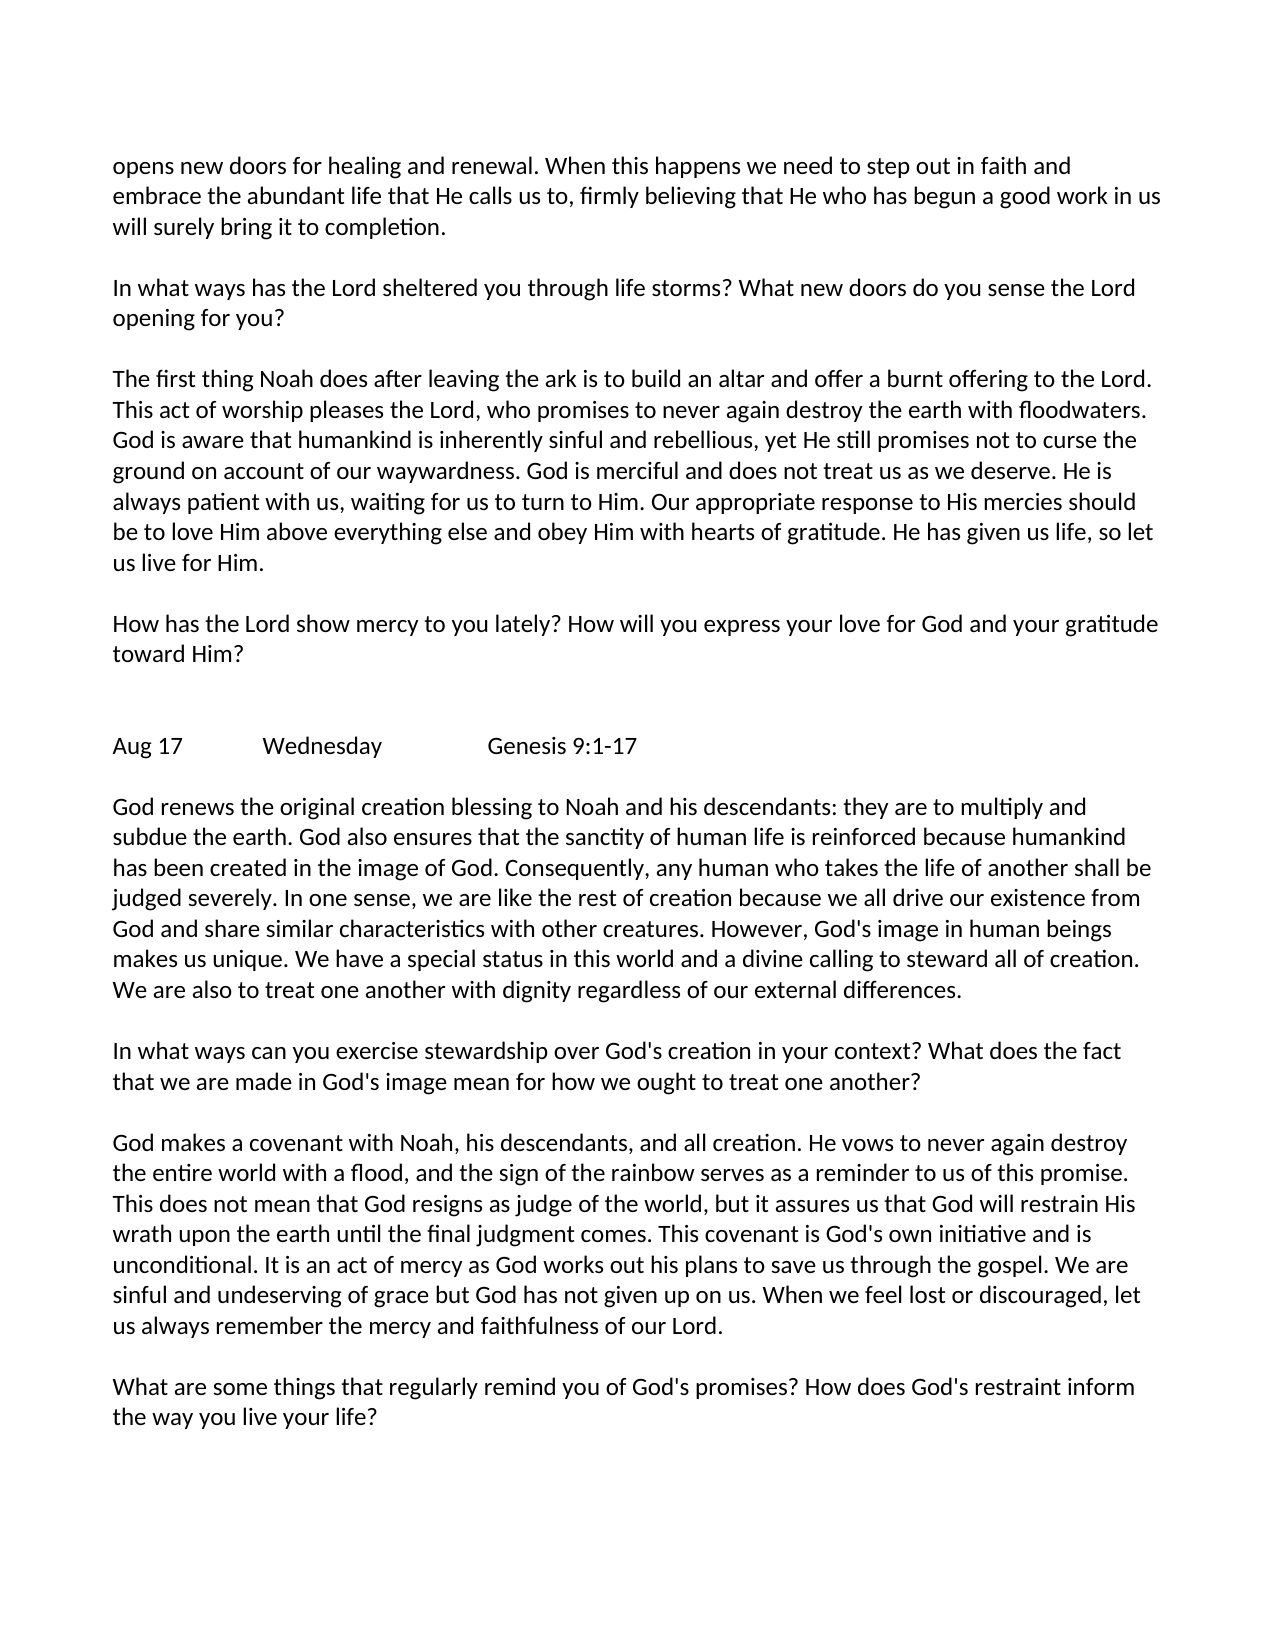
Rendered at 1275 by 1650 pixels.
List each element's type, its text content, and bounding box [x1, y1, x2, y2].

text Aug 17 Wednesday Genesis 9:1-17 [112, 730, 1162, 760]
text How has the Lord show mercy to you lately? How will you express your love for God and your gratitude toward Him? [112, 608, 1162, 669]
text In what ways can you exercise stewardship over God's creation in your context? What does the fact that we are made in God's image mean for how we ought to treat one another? [112, 1035, 1162, 1096]
text God renews the original creation blessing to Noah and his descendants: they are to multiply and subdue the earth. God also ensures that the sanctity of human life is reinforced because humankind has been created in the image of God. Consequently, any human who takes the life of another shall be judged severely. In one sense, we are like the rest of creation because we all drive our existence from God and share similar characteristics with other creatures. However, God's image in human beings makes us unique. We have a special status in this world and a divine calling to steward all of creation. We are also to treat one another with dignity regardless of our external differences. [112, 791, 1162, 1004]
text The first thing Noah does after leaving the ark is to build an altar and offer a burnt offering to the Lord. This act of worship pleases the Lord, who promises to never again destroy the earth with floodwaters. God is aware that humankind is inherently sinful and rebellious, yet He still promises not to curse the ground on account of our waywardness. God is merciful and does not treat us as we deserve. He is always patient with us, waiting for us to turn to Him. Our appropriate response to His mercies should be to love Him above everything else and obey Him with hearts of gratitude. He has given us life, so let us live for Him. [112, 364, 1162, 577]
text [112, 150, 1162, 242]
text In what ways has the Lord sheltered you through life storms? What new doors do you sense the Lord opening for you? [112, 272, 1162, 333]
text God makes a covenant with Noah, his descendants, and all creation. He vows to never again destroy the entire world with a flood, and the sign of the rainbow serves as a reminder to us of this promise. This does not mean that God resigns as judge of the world, but it assures us that God will restrain His wrath upon the earth until the final judgment comes. This covenant is God's own initiative and is unconditional. It is an act of mercy as God works out his plans to save us through the gospel. We are sinful and undeserving of grace but God has not given up on us. When we feel lost or discouraged, let us always remember the mercy and faithfulness of our Lord. [112, 1127, 1162, 1340]
text What are some things that regularly remind you of God's promises? How does God's restraint inform the way you live your life? [112, 1371, 1162, 1432]
